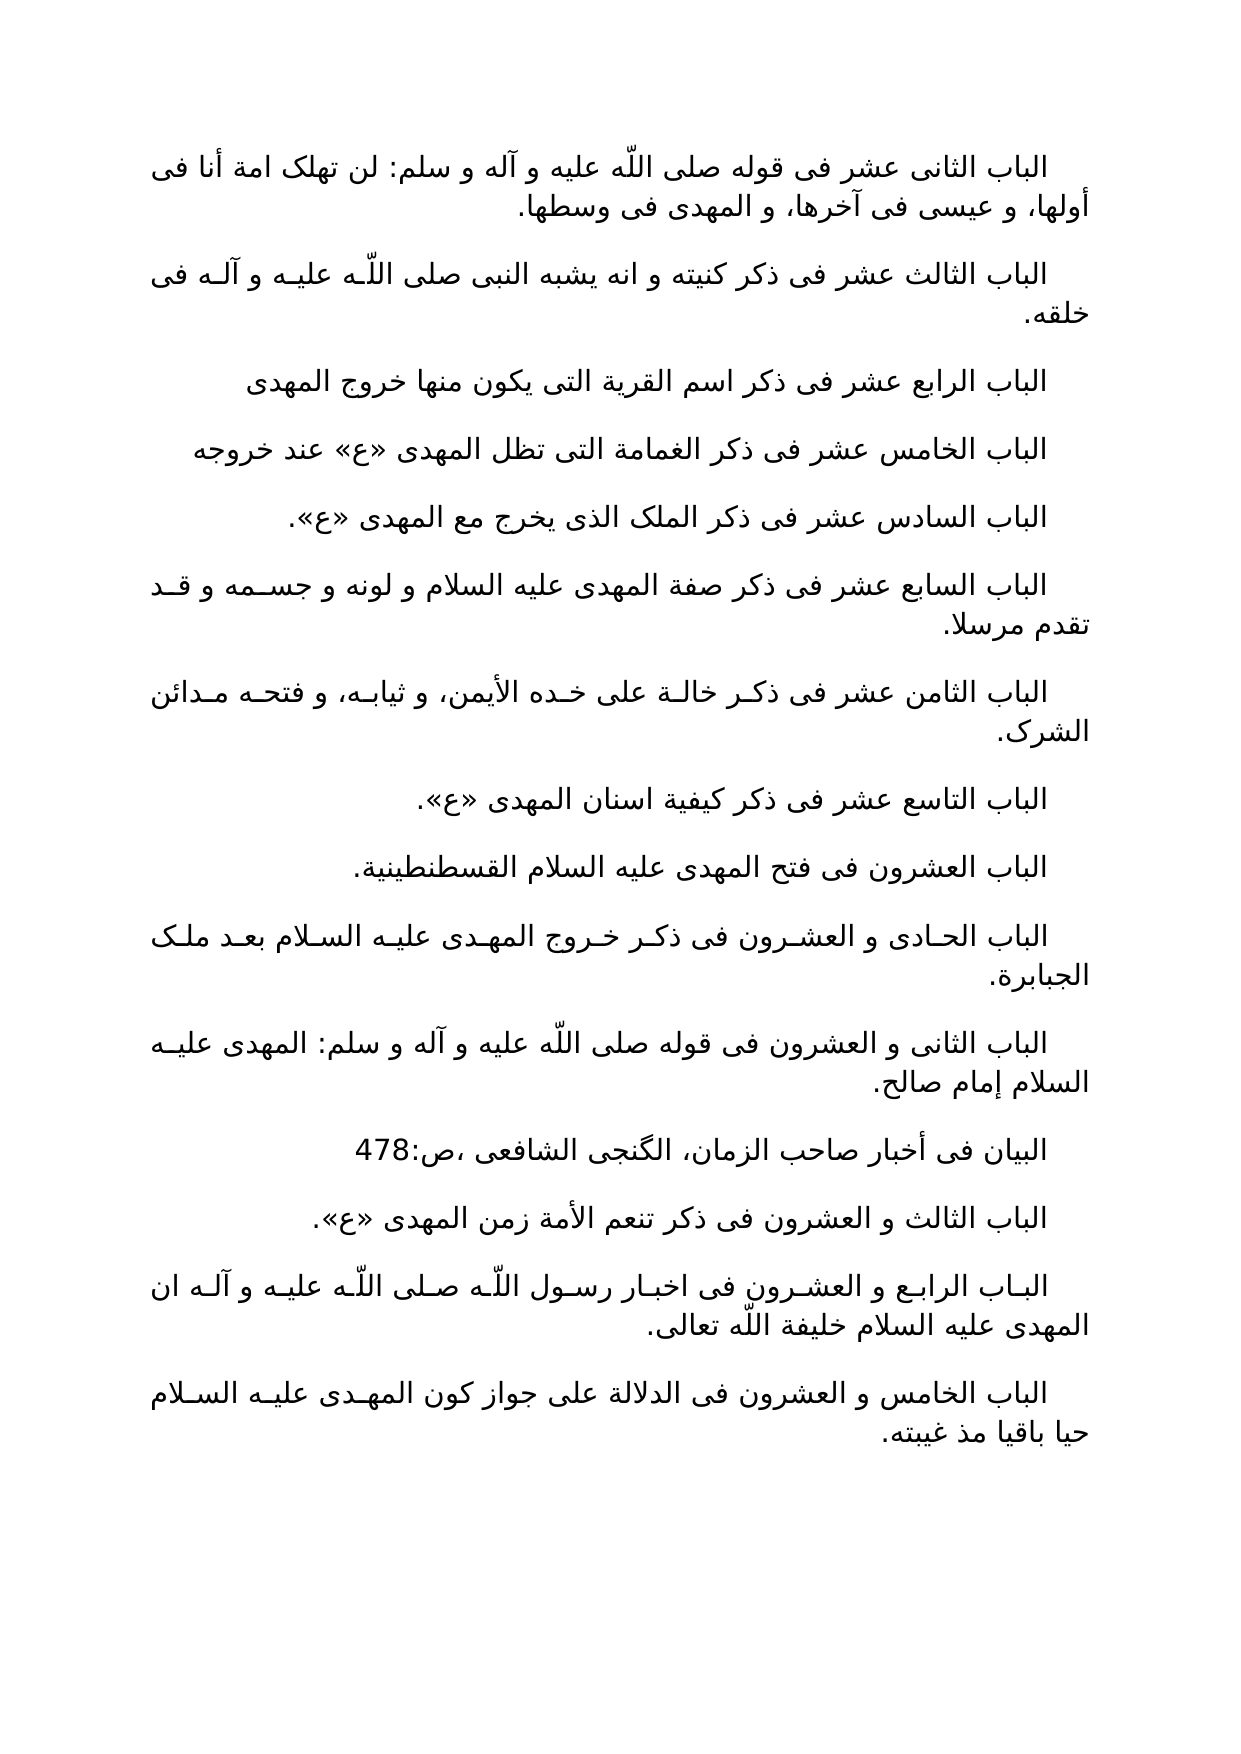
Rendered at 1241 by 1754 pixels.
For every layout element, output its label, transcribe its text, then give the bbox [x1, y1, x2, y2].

text الباب الحادی و العشرون فی ذکر خروج المهدی علیه السلام بعد ملک الجبابرة. [150, 919, 1090, 992]
text الباب الثانی و العشرون فی قوله صلی اللّه علیه و آله و سلم: المهدی علیه السلام إمام صالح. [150, 1026, 1090, 1099]
text الباب الخامس عشر فی ذکر الغمامة التی تظل المهدی «ع» عند خروجه [150, 432, 1090, 466]
text الباب التاسع عشر فی ذکر کیفیة اسنان المهدی «ع». [150, 783, 1090, 817]
text الباب السابع عشر فی ذکر صفة المهدی علیه السلام و لونه و جسمه و قد تقدم مرسلا. [150, 568, 1090, 641]
text البیان فی أخبار صاحب الزمان، الگنجی الشافعی ،ص:478 [150, 1133, 1090, 1167]
text الباب الثالث و العشرون فی ذکر تنعم الأمة زمن المهدی «ع». [150, 1201, 1090, 1235]
text الباب العشرون فی فتح المهدی علیه السلام القسطنطینیة. [150, 851, 1090, 885]
text الباب الخامس و العشرون فی الدلالة علی جواز کون المهدی علیه السلام حیا باقیا مذ غیبته. [150, 1376, 1090, 1449]
text الباب الثانی عشر فی قوله صلی اللّه علیه و آله و سلم: لن تهلک امة أنا فی أولها، و عیسی فی آخرها، و المهدی فی وسطها. [150, 150, 1090, 223]
text الباب السادس عشر فی ذکر الملک الذی یخرج مع المهدی «ع». [150, 500, 1090, 534]
text الباب الرابع و العشرون فی اخبار رسول اللّه صلی اللّه علیه و آله ان المهدی علیه السلام خلیفة اللّه تعالی. [150, 1269, 1090, 1342]
text الباب الرابع عشر فی ذکر اسم القریة التی یکون منها خروج المهدی [150, 364, 1090, 398]
text الباب الثالث عشر فی ذکر کنیته و انه یشبه النبی صلی اللّه علیه و آله فی خلقه. [150, 257, 1090, 330]
text الباب الثامن عشر فی ذکر خالة علی خده الأیمن، و ثیابه، و فتحه مدائن الشرک. [150, 676, 1090, 748]
